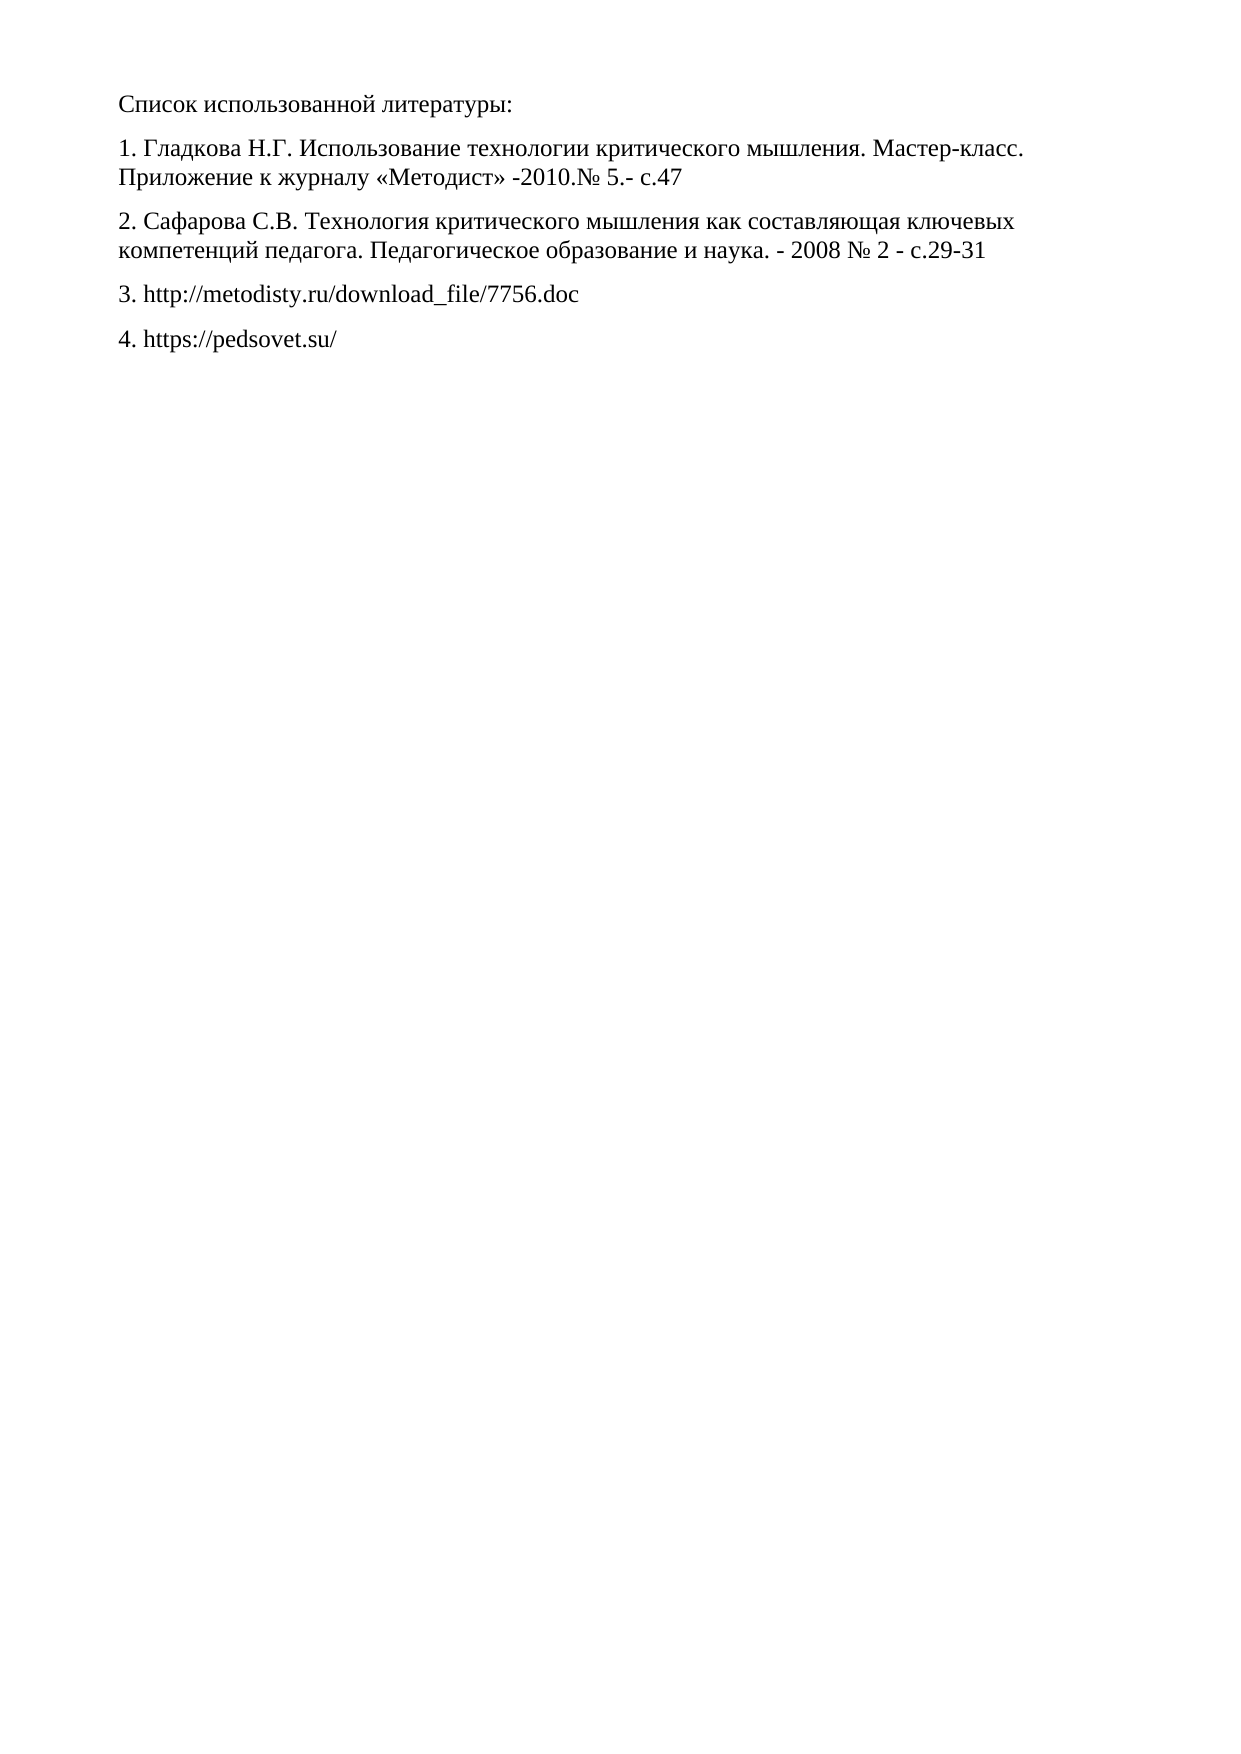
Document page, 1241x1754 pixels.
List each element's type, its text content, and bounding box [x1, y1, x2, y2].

text 4. https://pedsovet.su/ [118, 324, 1152, 352]
text 1. Гладкова Н.Г. Использование технологии критического мышления. Мастер-класс. Приложение к журналу «Методист» -2010.№ 5.- с.47 [118, 133, 1152, 191]
text 3. http://metodisty.ru/download_file/7756.doc [118, 279, 1152, 308]
text Список использованной литературы: [118, 89, 1152, 117]
text 2. Сафарова С.В. Технология критического мышления как составляющая ключевых компетенций педагога. Педагогическое образование и наука. - 2008 № 2 - с.29-31 [118, 206, 1152, 264]
